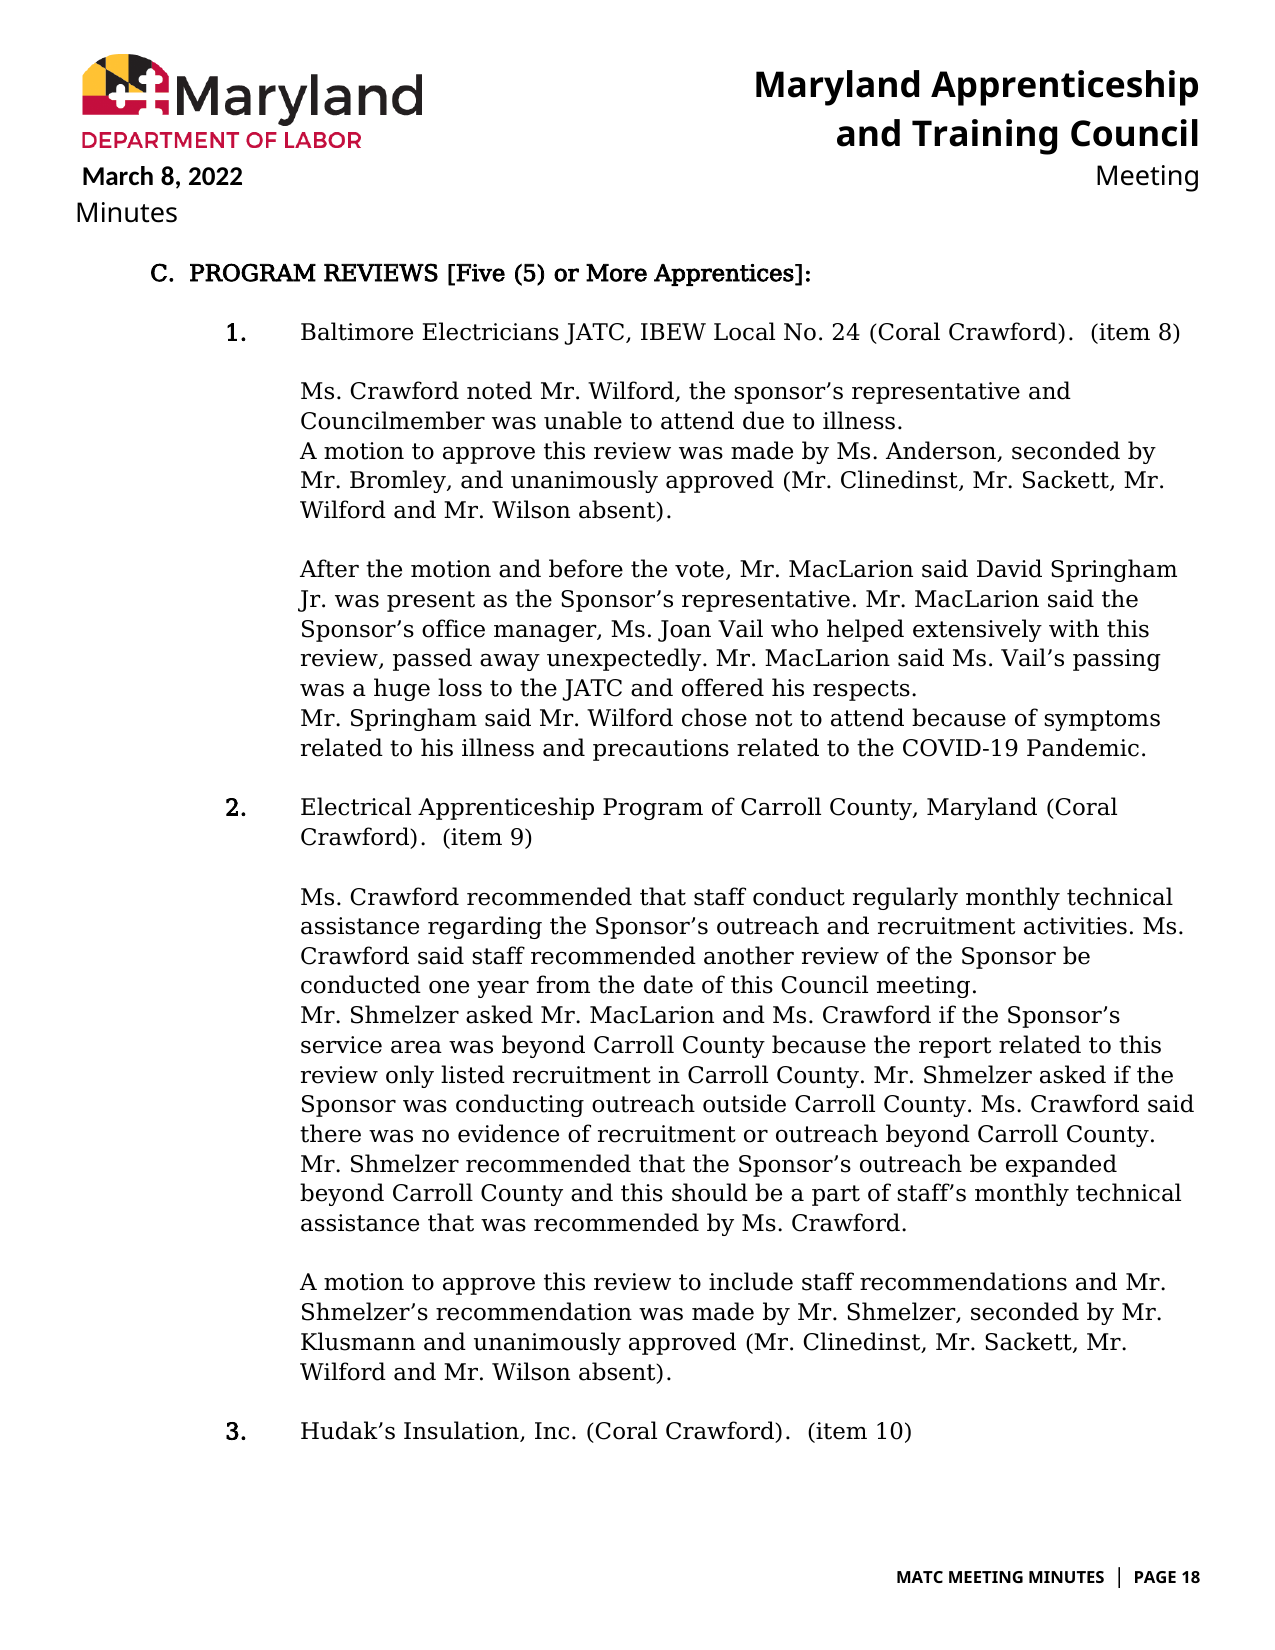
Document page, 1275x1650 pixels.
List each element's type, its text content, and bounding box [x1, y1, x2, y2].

text A motion to approve this review was made by Ms. Anderson, seconded by Mr. Bromley, and unanimously approved (Mr. Clinedinst, Mr. Sackett, Mr. Wilford and Mr. Wilson absent). [225, 436, 1200, 523]
text After the motion and before the vote, Mr. MacLarion said David Springham Jr. was present as the Sponsor’s representative. Mr. MacLarion said the Sponsor’s office manager, Ms. Joan Vail who helped extensively with this review, passed away unexpectedly. Mr. MacLarion said Ms. Vail’s passing was a huge loss to the JATC and offered his respects. [225, 555, 1200, 701]
text 2. Electrical Apprenticeship Program of Carroll County, Maryland (Coral Crawford). (item 9) [225, 793, 1200, 850]
text Mr. Shmelzer asked Mr. MacLarion and Ms. Crawford if the Sponsor’s service area was beyond Carroll County because the report related to this review only listed recruitment in Carroll County. Mr. Shmelzer asked if the Sponsor was conducting outreach outside Carroll County. Ms. Crawford said there was no evidence of recruitment or outreach beyond Carroll County. Mr. Shmelzer recommended that the Sponsor’s outreach be expanded beyond Carroll County and this should be a part of staff’s monthly technical assistance that was recommended by Ms. Crawford. [300, 1001, 1200, 1236]
text Ms. Crawford recommended that staff conduct regularly monthly technical assistance regarding the Sponsor’s outreach and recruitment activities. Ms. Crawford said staff recommended another review of the Sponsor be conducted one year from the date of this Council meeting. [225, 882, 1200, 999]
text Mr. Springham said Mr. Wilford chose not to attend because of symptoms related to his illness and precautions related to the COVID-19 Pandemic. [300, 703, 1200, 761]
text 1. Baltimore Electricians JATC, IBEW Local No. 24 (Coral Crawford). (item 8) [225, 318, 1200, 345]
text A motion to approve this review to include staff recommendations and Mr. Shmelzer’s recommendation was made by Mr. Shmelzer, seconded by Mr. Klusmann and unanimously approved (Mr. Clinedinst, Mr. Sackett, Mr. Wilford and Mr. Wilson absent). [225, 1268, 1200, 1385]
text Ms. Crawford noted Mr. Wilford, the sponsor’s representative and Councilmember was unable to attend due to illness. [225, 377, 1200, 434]
text C. PROGRAM REVIEWS [Five (5) or More Apprentices]: [75, 258, 1200, 286]
picture [75, 48, 425, 151]
text 3. Hudak’s Insulation, Inc. (Coral Crawford). (item 10) [225, 1417, 1200, 1444]
